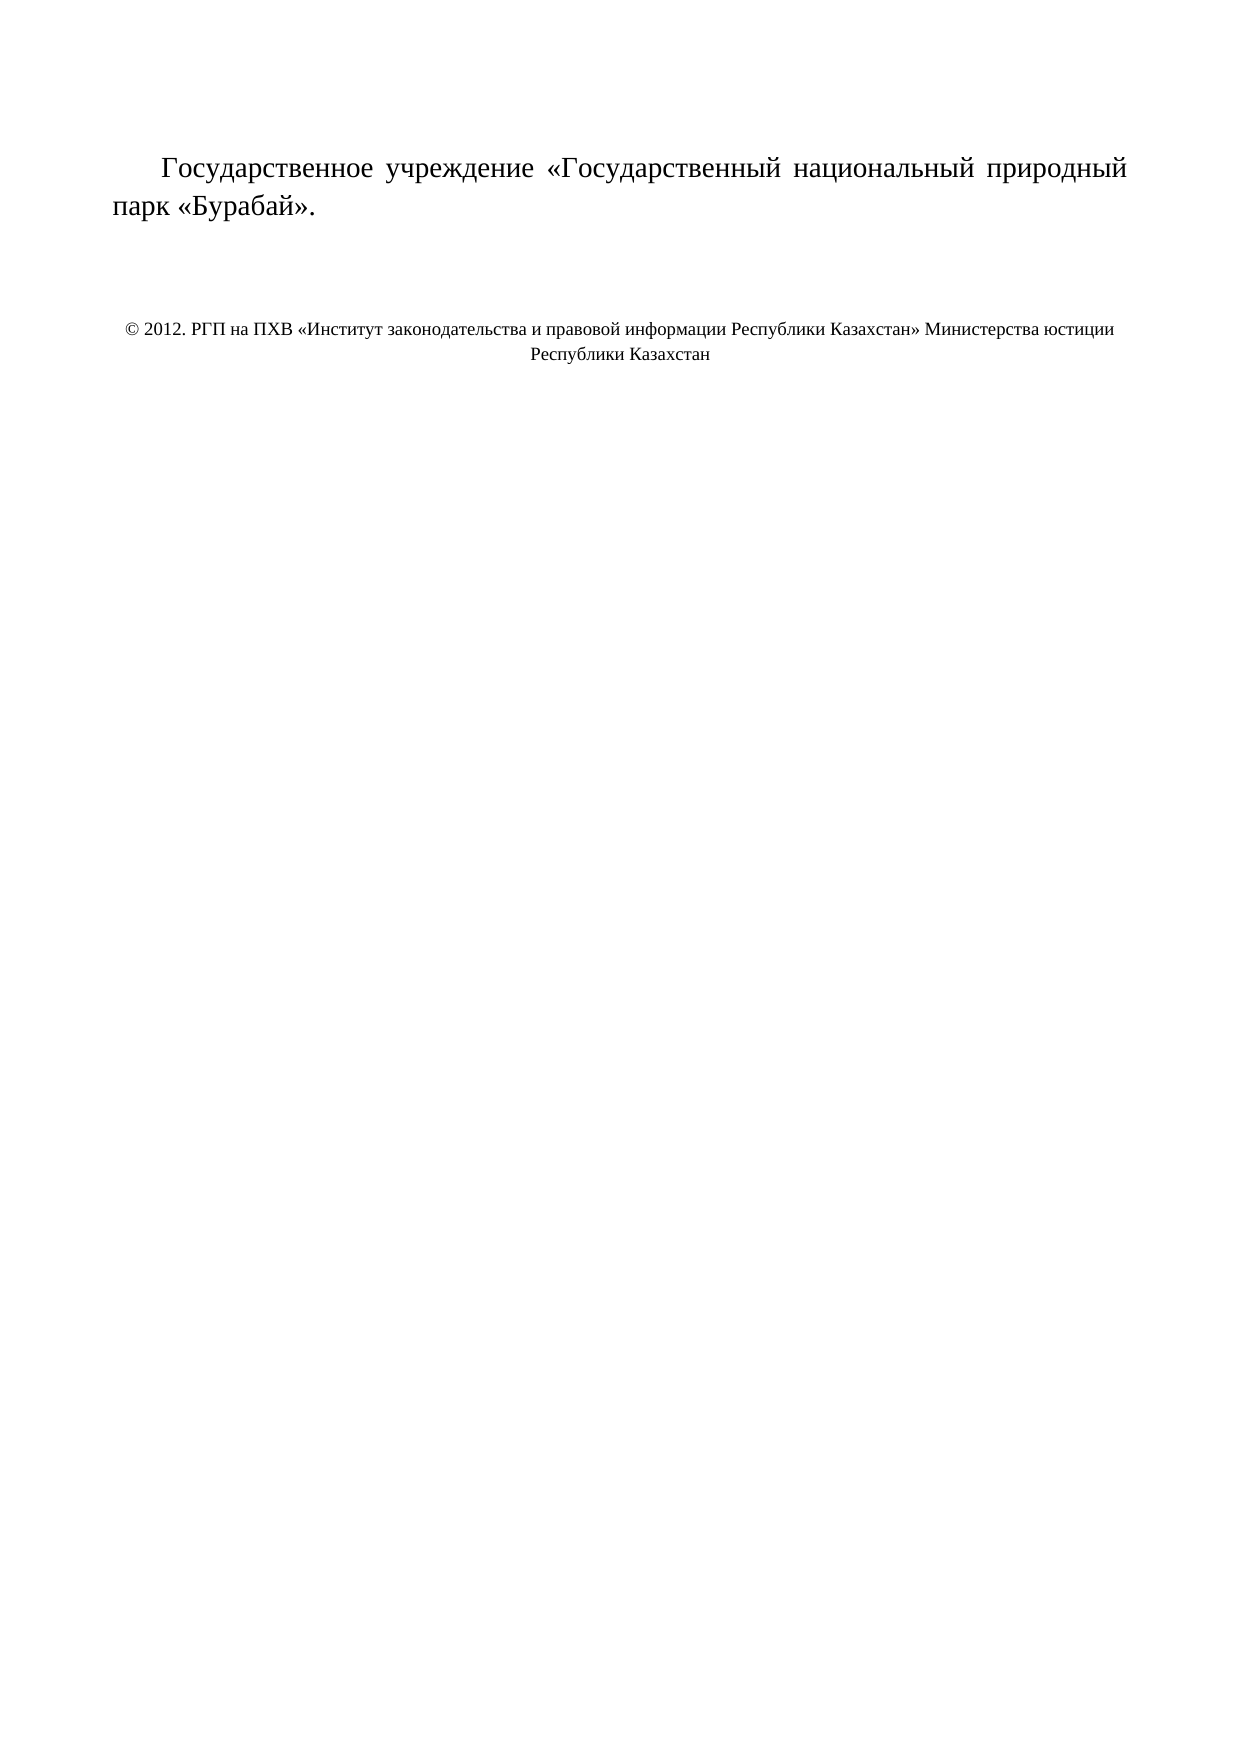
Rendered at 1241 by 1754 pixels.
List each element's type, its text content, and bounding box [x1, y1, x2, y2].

text © 2012. РГП на ПХВ «Институт законодательства и правовой информации Республики Казахстан» Министерства юстиции Республики Казахстан [112, 318, 1128, 364]
text Государственное учреждение «Государственный национальный природный парк «Бурабай». [112, 150, 1128, 222]
